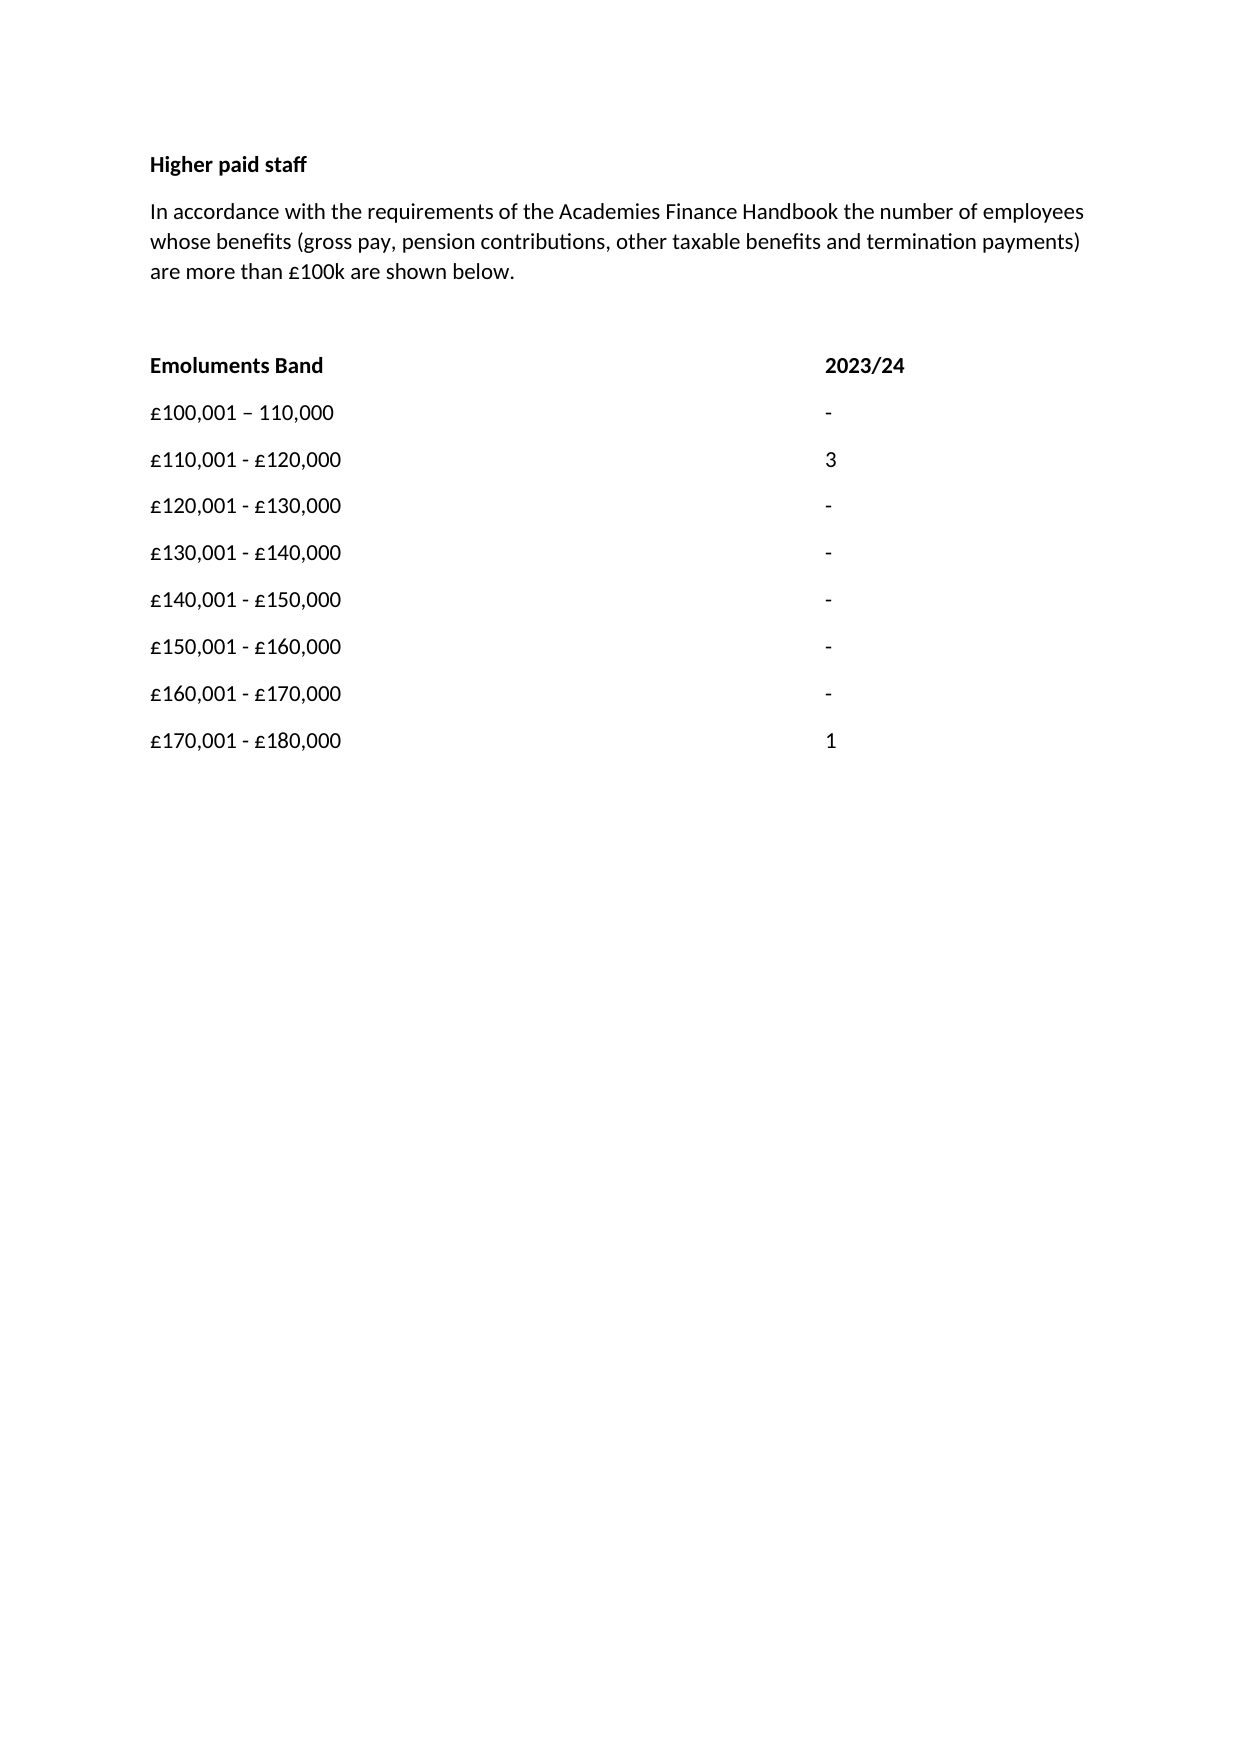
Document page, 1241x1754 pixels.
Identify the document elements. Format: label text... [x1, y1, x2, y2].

text In accordance with the requirements of the Academies Finance Handbook the number of employees whose benefits (gross pay, pension contributions, other taxable benefits and termination payments) are more than £100k are shown below. [150, 197, 1090, 285]
text £150,001 - £160,000 - [150, 632, 1090, 660]
text Higher paid staff [150, 150, 1090, 178]
text £130,001 - £140,000 - [150, 538, 1090, 567]
text £120,001 - £130,000 - [150, 492, 1090, 520]
text £170,001 - £180,000 1 [150, 726, 1090, 754]
text £160,001 - £170,000 - [150, 679, 1090, 707]
text £110,001 - £120,000 3 [150, 445, 1090, 473]
text £100,001 – 110,000 - [150, 398, 1090, 426]
text Emoluments Band 2023/24 [150, 351, 1090, 379]
text £140,001 - £150,000 - [150, 585, 1090, 613]
